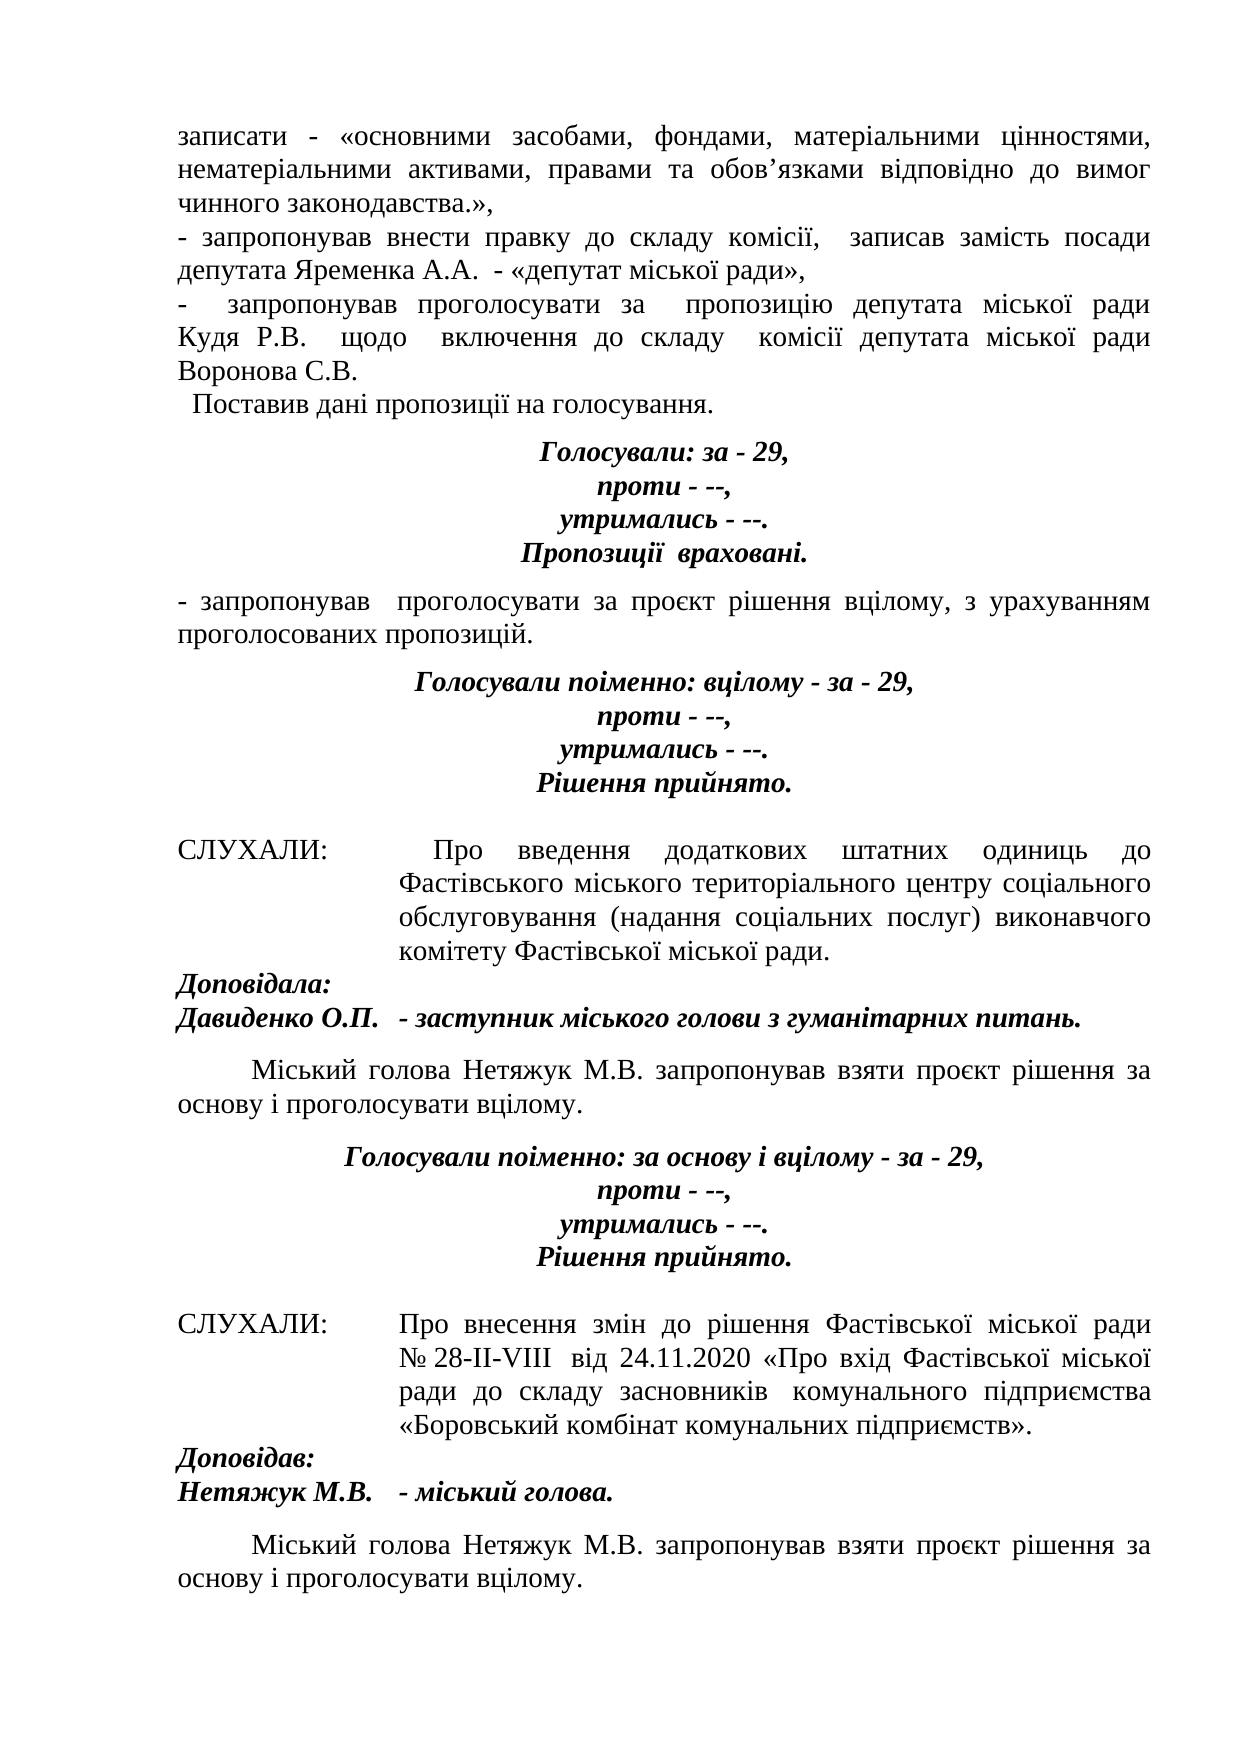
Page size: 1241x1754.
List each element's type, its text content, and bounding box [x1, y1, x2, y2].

text Доповідала: [177, 966, 1152, 1000]
text проти - --, [177, 1172, 1152, 1206]
text Нетяжук М.В. - міський голова. [177, 1474, 1152, 1508]
text СЛУХАЛИ: Про внесення змін до рішення Фастівської міської ради № 28-II-VIII від 24.11.2020 «Про вхід Фастівської міської ради до складу засновників комунального підприємства «Боровський комбінат комунальних підприємств». [177, 1306, 1152, 1441]
text - запропонував внести правку до складу комісії, записав замість посади депутата Яременка А.А. - «депутат міської ради», [177, 219, 1152, 286]
text утримались - --. [177, 501, 1152, 535]
text Міський голова Нетяжук М.В. запропонував взяти проєкт рішення за основу і проголосувати вцілому. [177, 1052, 1152, 1119]
text Доповідав: [177, 1441, 1152, 1474]
text утримались - --. [177, 731, 1152, 765]
text проти - --, [177, 698, 1152, 731]
text Міський голова Нетяжук М.В. запропонував взяти проєкт рішення за основу і проголосувати вцілому. [177, 1527, 1152, 1594]
text Голосували поіменно: за основу і вцілому - за - 29, [177, 1139, 1152, 1172]
text Поставив дані пропозиції на голосування. [177, 386, 1152, 420]
text Давиденко О.П. - заступник міського голови з гуманітарних питань. [177, 1000, 1152, 1033]
text Голосували: за - 29, [177, 434, 1152, 468]
text проти - --, [177, 468, 1152, 501]
text - запропонував проголосувати за проєкт рішення вцілому, з урахуванням проголосованих пропозицій. [177, 583, 1152, 650]
text СЛУХАЛИ: Про введення додаткових штатних одиниць до Фастівського міського територіального центру соціального обслуговування (надання соціальних послуг) виконавчого комітету Фастівської міської ради. [177, 832, 1152, 966]
text Рішення прийнято. [177, 765, 1152, 798]
text Рішення прийнято. [177, 1239, 1152, 1273]
text Пропозиції враховані. [177, 535, 1152, 568]
text - запропонував проголосувати за пропозицію депутата міської ради Кудя Р.В. щодо включення до складу комісії депутата міської ради Воронова С.В. [177, 286, 1152, 386]
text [177, 118, 1152, 219]
text утримались - --. [177, 1206, 1152, 1239]
text Голосували поіменно: вцілому - за - 29, [177, 664, 1152, 698]
